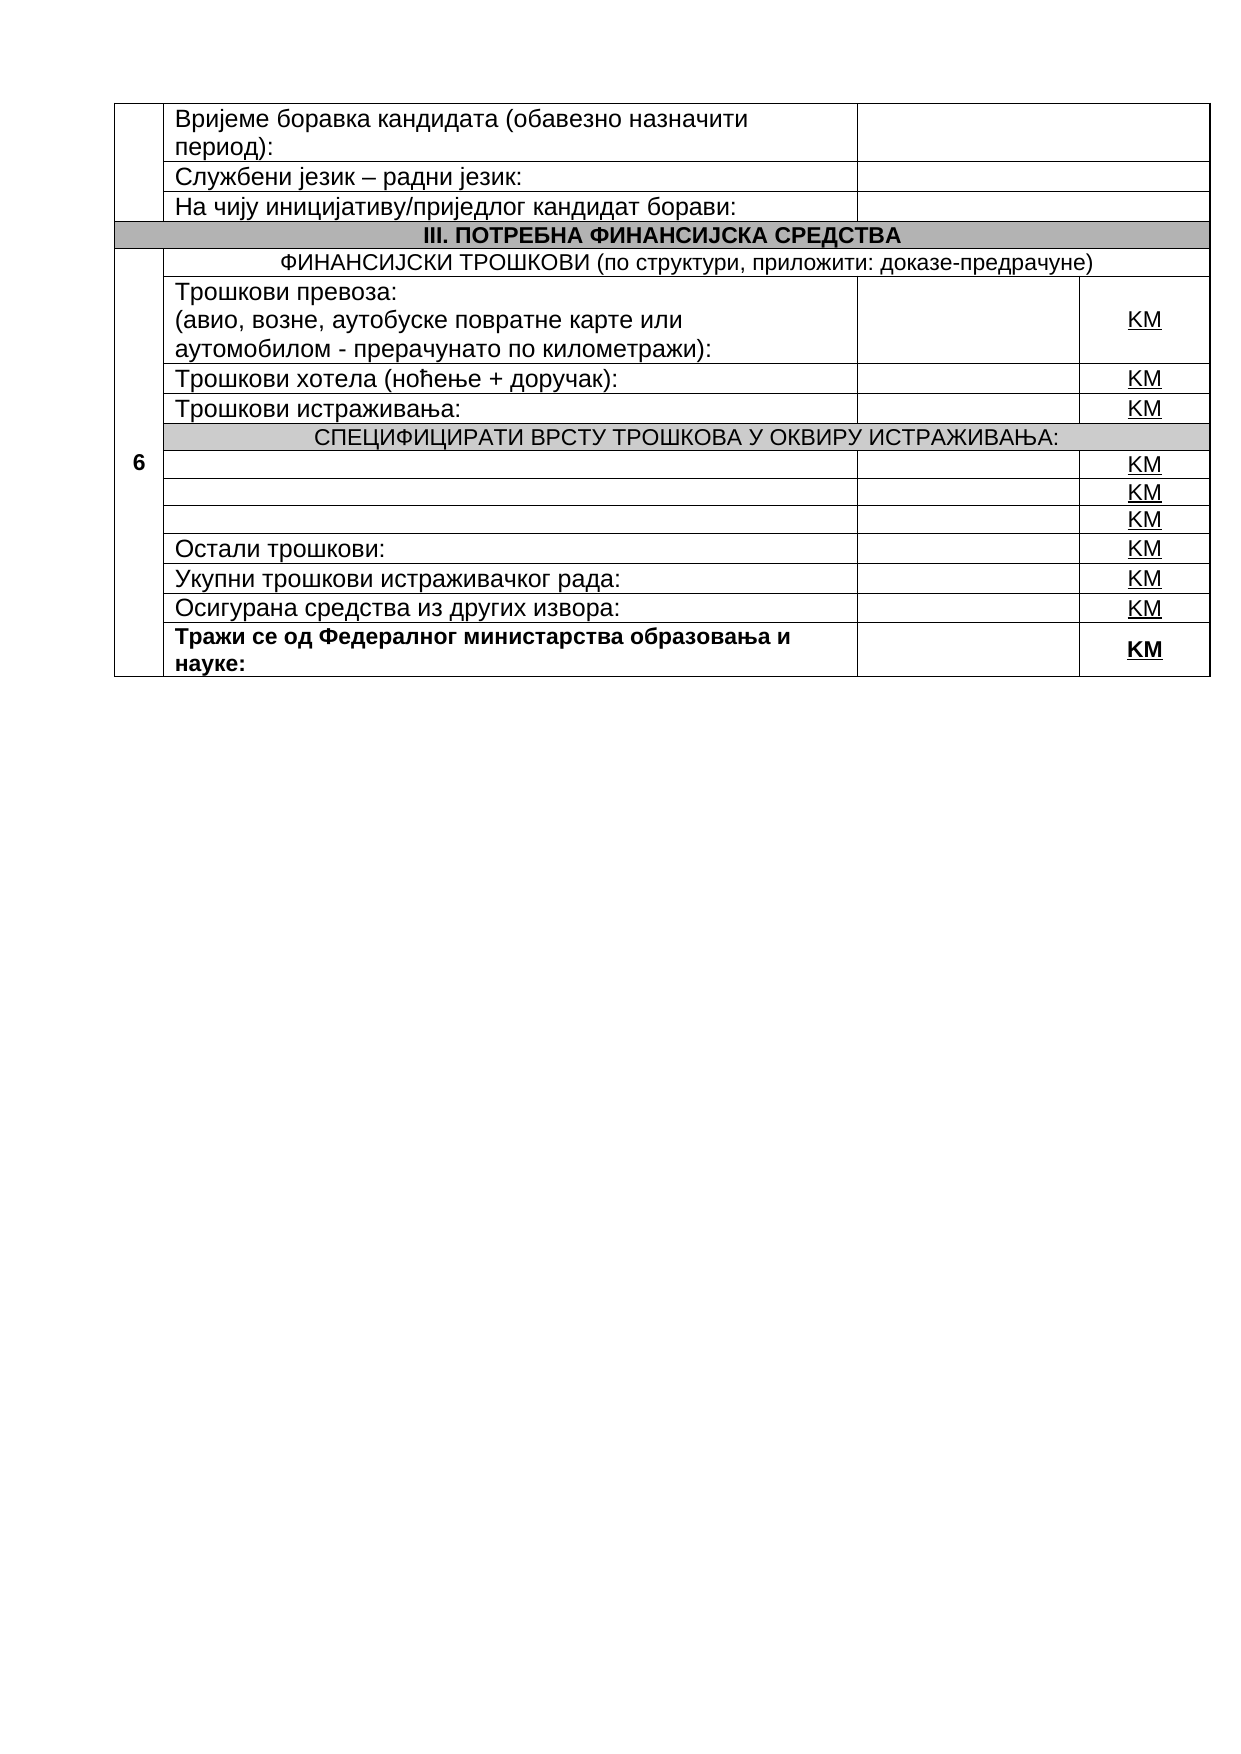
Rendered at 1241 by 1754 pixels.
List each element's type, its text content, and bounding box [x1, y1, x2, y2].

table_cell KM [1080, 506, 1209, 533]
table_cell [858, 277, 1079, 363]
table_cell [858, 594, 1079, 622]
table_cell [858, 479, 1079, 505]
table_cell Укупни трошкови истраживачког рада: [164, 564, 857, 592]
table_cell KM [1080, 451, 1209, 478]
table_cell [858, 534, 1079, 563]
table_cell KM [1080, 534, 1209, 563]
table_cell Тражи се од Федералног министарства образовања и науке: [164, 623, 857, 676]
table_cell [858, 364, 1079, 393]
table_cell KM [1080, 479, 1209, 505]
table_cell [164, 451, 857, 478]
table_cell Вријеме боравка кандидата (обавезно назначити период): [164, 104, 857, 161]
table_cell KM [1080, 594, 1209, 622]
table_cell Службени језик – радни језик: [164, 162, 857, 191]
table_cell Трошкови превоза: (авио, возне, аутобуске повратне карте или аутомобилом - прерачунато по километражи): [164, 277, 857, 363]
table_cell [858, 506, 1079, 533]
table_cell [164, 479, 857, 505]
table_cell III. ПОТРЕБНА ФИНАНСИЈСКА СРЕДСТВА [115, 222, 1209, 248]
table_cell [858, 104, 1209, 161]
table_cell [858, 162, 1209, 191]
table_cell [858, 564, 1079, 592]
table_cell [858, 394, 1079, 422]
table_cell Трошкови хотела (ноћење + доручак): [164, 364, 857, 393]
table_cell СПЕЦИФИЦИРАТИ ВРСТУ ТРОШКОВА У ОКВИРУ ИСТРАЖИВАЊА: [164, 424, 1209, 450]
table_cell KM [1080, 564, 1209, 592]
table_cell Остали трошкови: [164, 534, 857, 563]
table_cell [858, 192, 1209, 221]
table_cell KM [1080, 364, 1209, 393]
table_cell KM [1080, 277, 1209, 363]
table_cell KM [1080, 623, 1209, 676]
table_cell Трошкови истраживања: [164, 394, 857, 422]
table_cell На чију иницијативу/приједлог кандидат борави: [164, 192, 857, 221]
table_cell [858, 451, 1079, 478]
table_cell ФИНАНСИЈСКИ ТРОШКОВИ (по структури, приложити: доказе-предрачуне) [164, 249, 1209, 276]
table_cell [858, 623, 1079, 676]
table_cell 6 [115, 249, 163, 676]
table_cell KM [1080, 394, 1209, 422]
table_cell [164, 506, 857, 533]
table_cell Осигурана средства из других извора: [164, 594, 857, 622]
